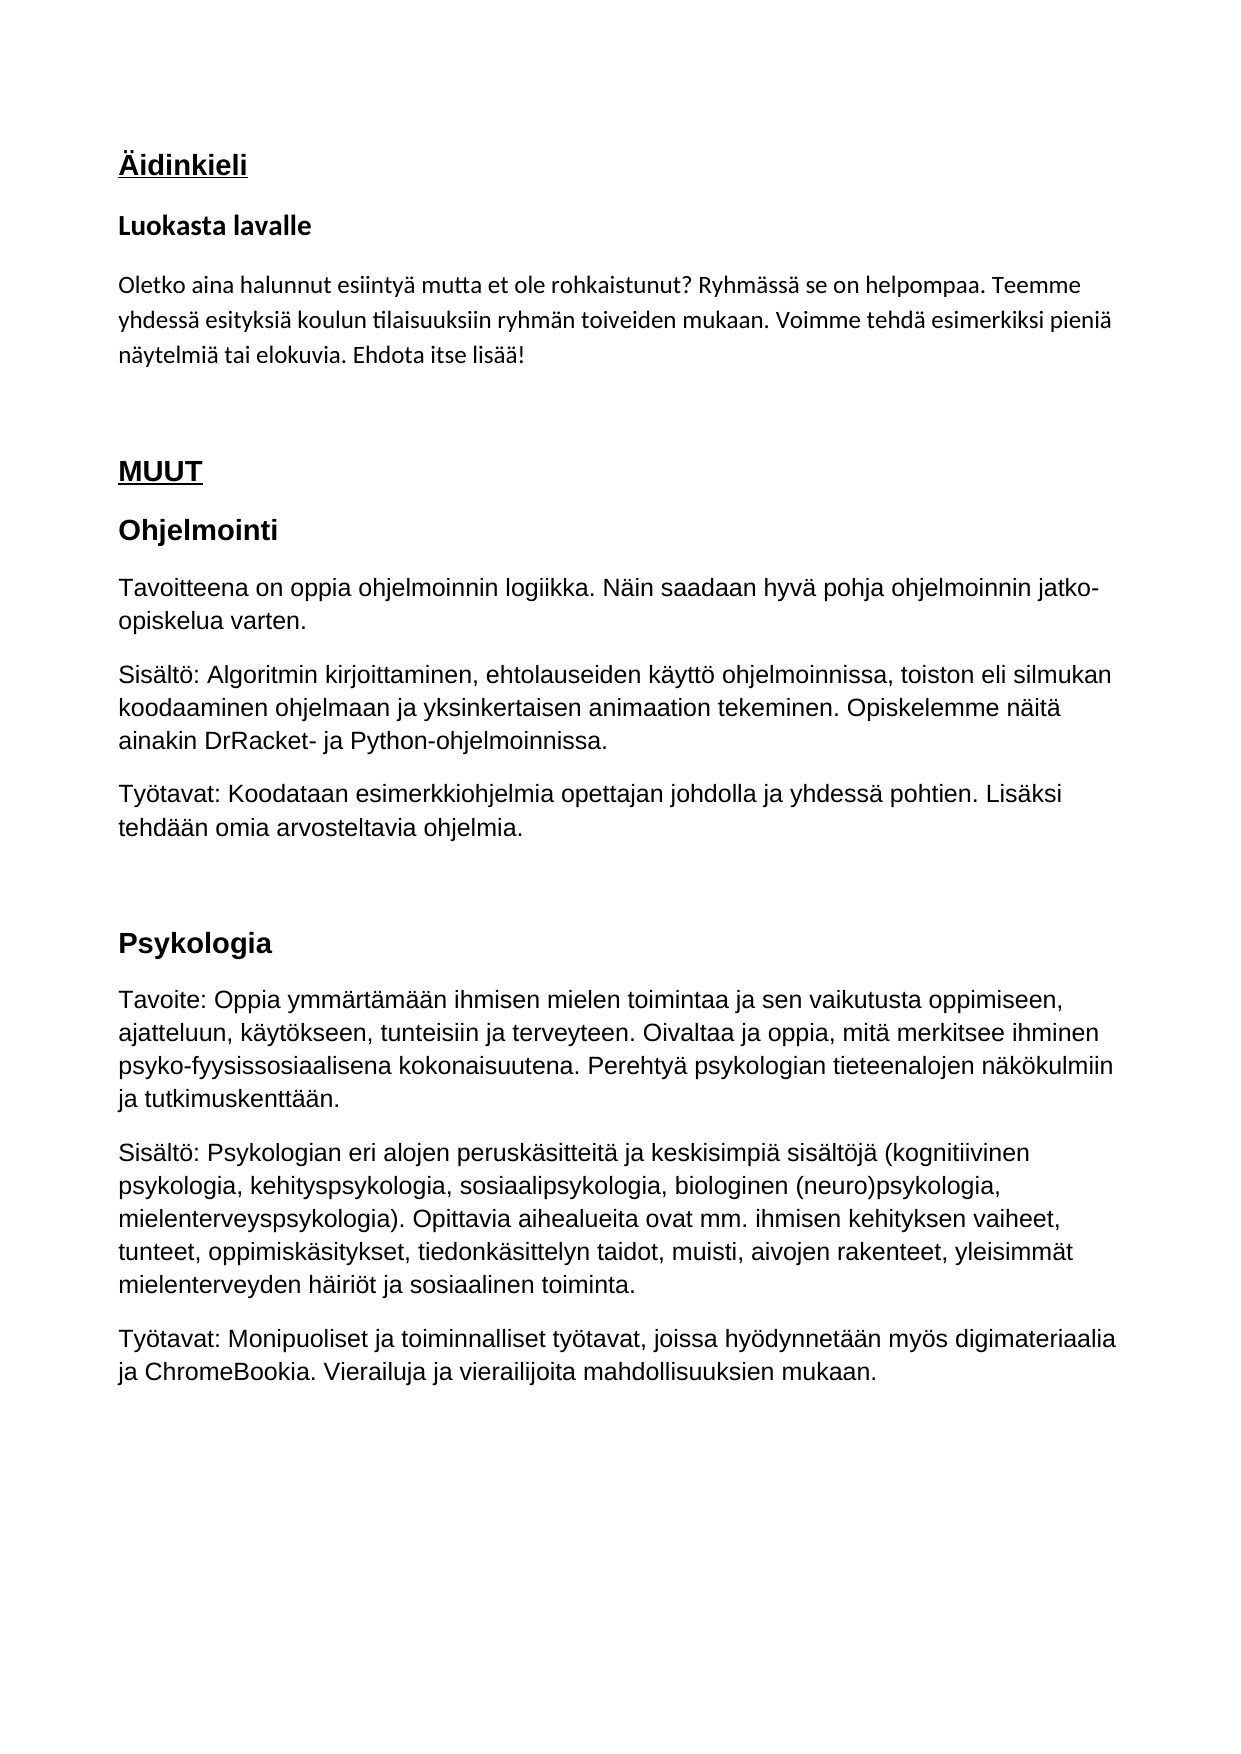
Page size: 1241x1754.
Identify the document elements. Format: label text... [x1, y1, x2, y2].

text MUUT [118, 454, 1122, 487]
text Oletko aina halunnut esiintyä mutta et ole rohkaistunut? Ryhmässä se on helpompaa. Teemme yhdessä esityksiä koulun tilaisuuksiin ryhmän toiveiden mukaan. Voimme tehdä esimerkiksi pieniä näytelmiä tai elokuvia. Ehdota itse lisää! [118, 269, 1122, 369]
text Luokasta lavalle [118, 207, 1122, 243]
text Tavoite: Oppia ymmärtämään ihmisen mielen toimintaa ja sen vaikutusta oppimiseen, ajatteluun, käytökseen, tunteisiin ja terveyteen. Oivaltaa ja oppia, mitä merkitsee ihminen psyko-fyysissosiaalisena kokonaisuutena. Perehtyä psykologian tieteenalojen näkökulmiin ja tutkimuskenttään. [118, 985, 1122, 1113]
text Tavoitteena on oppia ohjelmoinnin logiikka. Näin saadaan hyvä pohja ohjelmoinnin jatko-opiskelua varten. [118, 573, 1122, 634]
text Ohjelmointi [118, 513, 1122, 547]
text Työtavat: Monipuoliset ja toiminnalliset työtavat, joissa hyödynnetään myös digimateriaalia ja ChromeBookia. Vierailuja ja vierailijoita mahdollisuuksien mukaan. [118, 1324, 1122, 1386]
text Sisältö: Algoritmin kirjoittaminen, ehtolauseiden käyttö ohjelmoinnissa, toiston eli silmukan koodaaminen ohjelmaan ja yksinkertaisen animaation tekeminen. Opiskelemme näitä ainakin DrRacket- ja Python-ohjelmoinnissa. [118, 659, 1122, 754]
text Psykologia [118, 926, 1122, 959]
text Sisältö: Psykologian eri alojen peruskäsitteitä ja keskisimpiä sisältöjä (kognitiivinen psykologia, kehityspsykologia, sosiaalipsykologia, biologinen (neuro)psykologia, mielenterveyspsykologia). Opittavia aihealueita ovat mm. ihmisen kehityksen vaiheet, tunteet, oppimiskäsitykset, tiedonkäsittelyn taidot, muisti, aivojen rakenteet, yleisimmät mielenterveyden häiriöt ja sosiaalinen toiminta. [118, 1138, 1122, 1299]
text Työtavat: Koodataan esimerkkiohjelmia opettajan johdolla ja yhdessä pohtien. Lisäksi tehdään omia arvosteltavia ohjelmia. [118, 779, 1122, 841]
text Äidinkieli [118, 148, 1122, 181]
